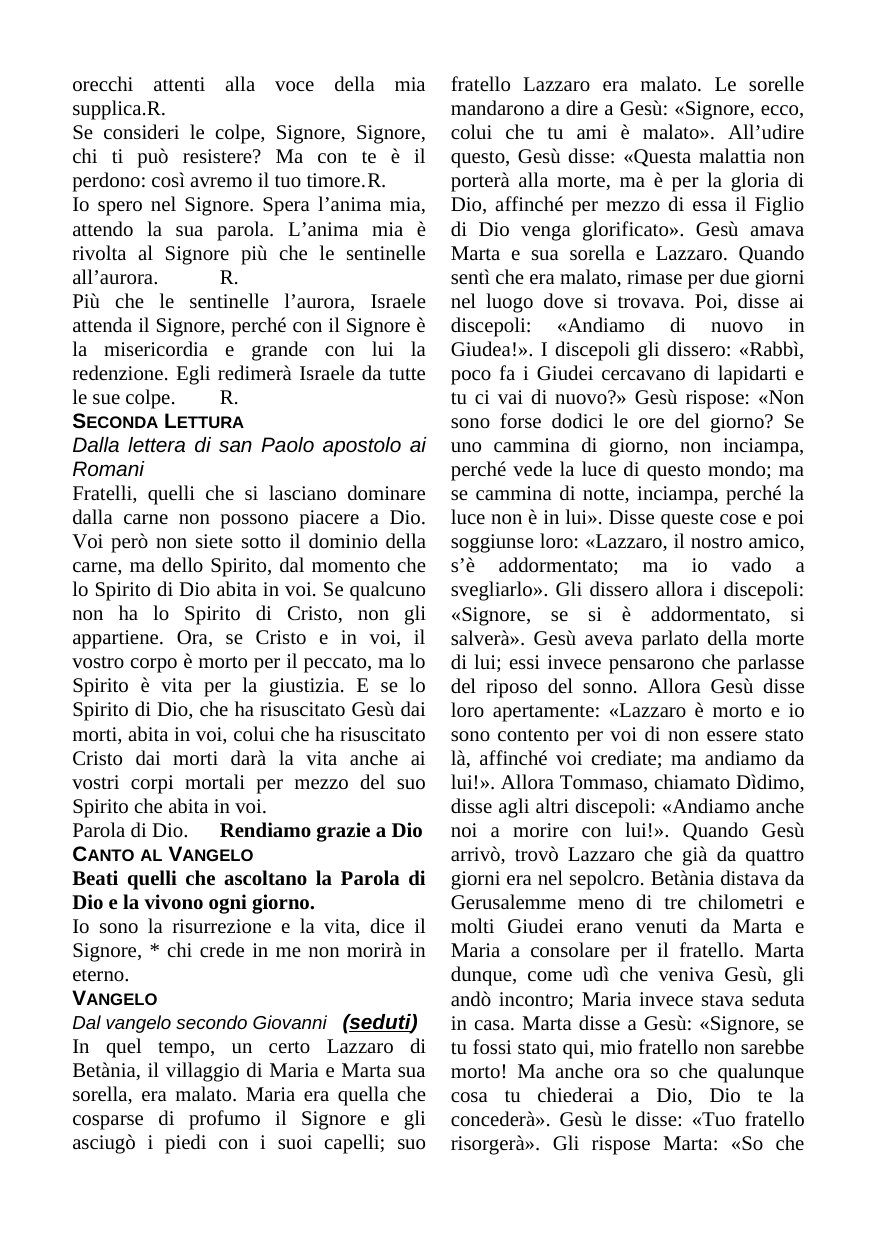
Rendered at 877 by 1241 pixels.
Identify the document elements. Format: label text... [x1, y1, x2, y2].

text Vangelo [72, 986, 426, 1010]
text Se consideri le colpe, Signore, Signore, chi ti può resistere? Ma con te è il perdono: così avremo il tuo timore. R. [72, 120, 426, 192]
text Dal vangelo secondo Giovanni (seduti) [72, 1010, 426, 1034]
text Più che le sentinelle l’aurora, Israele attenda il Signore, perché con il Signore è la misericordia e grande con lui la redenzione. Egli redimerà Israele da tutte le sue colpe. R. [72, 289, 426, 409]
text Dalla lettera di san Paolo apostolo ai Romani [72, 433, 426, 481]
text Seconda Lettura [72, 409, 426, 433]
text Io spero nel Signore. Spera l’anima mia, attendo la sua parola. L’anima mia è rivolta al Signore più che le sentinelle all’aurora. R. [72, 192, 426, 289]
text Beati quelli che ascoltano di Dio e la vivono ogni giorno. [72, 866, 426, 914]
text Parola di Dio. Rendiamo grazie a Dio [72, 818, 426, 842]
text Io sono la risurrezione e la vita, dice il Signore, * chi crede in me non morirà in eterno. [72, 914, 426, 986]
text Fratelli, quelli che si lasciano dominare dalla carne non possono piacere a Dio. Voi però non siete sotto il dominio della carne, ma dello Spirito, dal momento che lo Spirito di Dio abita in voi. Se qualcuno non ha lo Spirito di Cristo, non gli appartiene. Ora, se Cristo e in voi, il vostro corpo è morto per il peccato, ma lo Spirito è vita per la giustizia. E se lo Spirito di Dio, che ha risuscitato Gesù dai morti, abita in voi, colui che ha risuscitato Cristo dai morti darà la vita anche ai vostri corpi mortali per mezzo del suo Spirito che abita in voi. [72, 481, 426, 818]
text Canto al Vangelo [72, 842, 426, 866]
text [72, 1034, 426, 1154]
text Dal profondo a te grido, o Signore; Signore, ascolta la mia voce. Siano i tuoi orecchi attenti alla voce della mia supplica.R. [72, 72, 426, 120]
